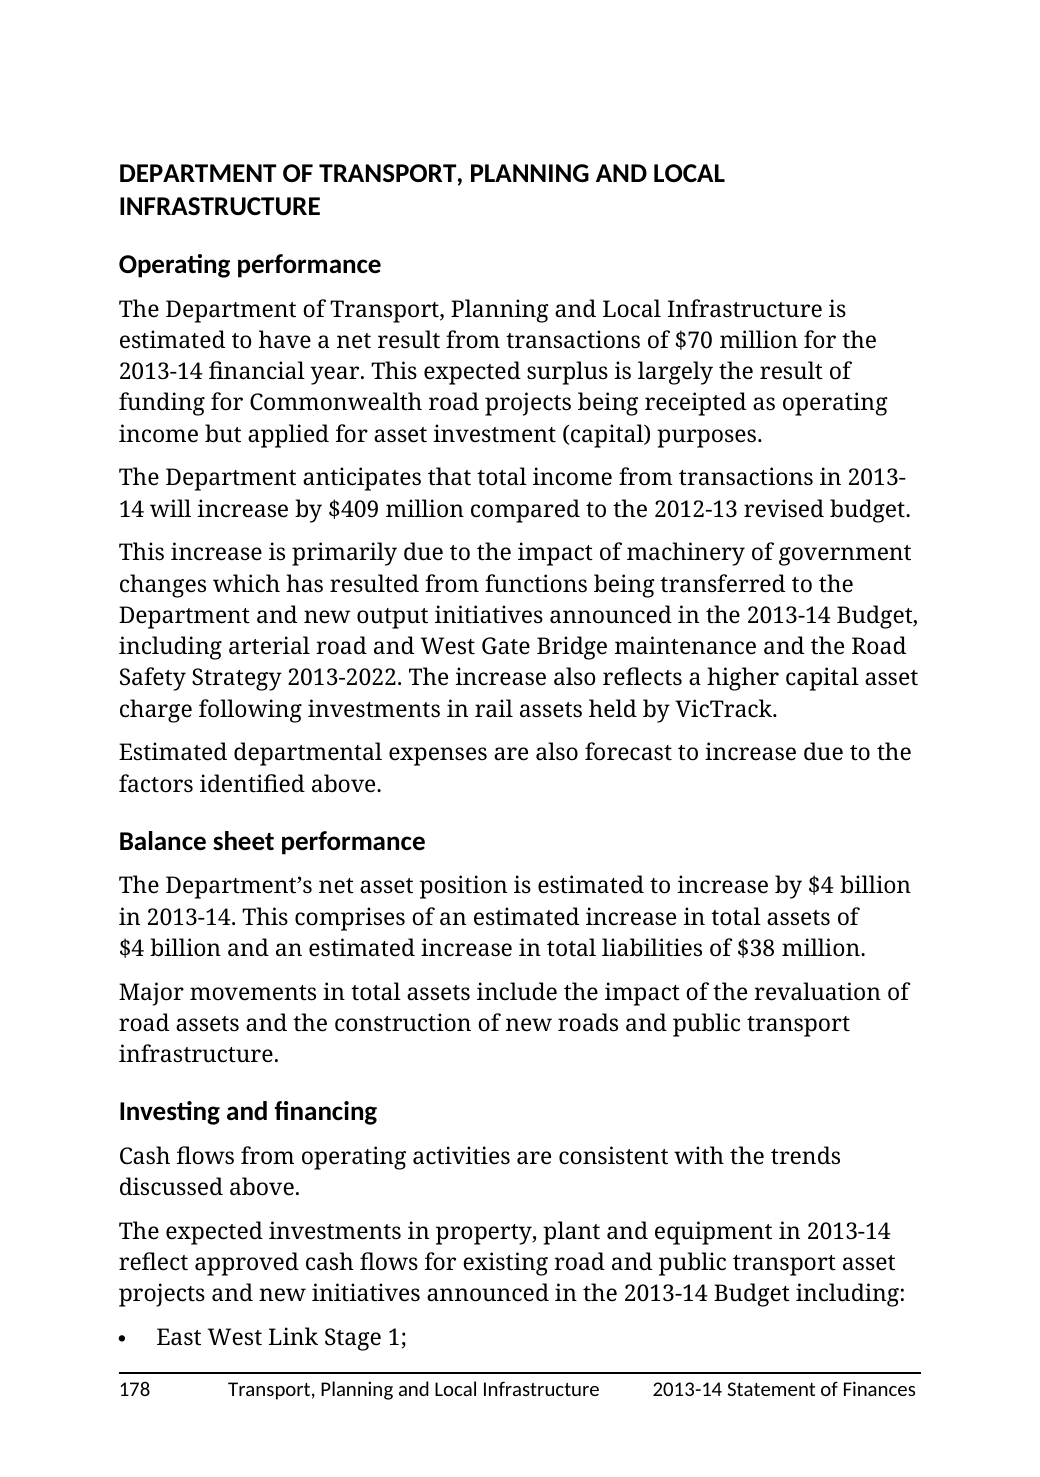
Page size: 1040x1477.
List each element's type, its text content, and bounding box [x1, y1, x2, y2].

text This increase is primarily due to the impact of machinery of government changes which has resulted from functions being transferred to the Department and new output initiatives announced in the 2013-14 Budget, including arterial road and West Gate Bridge maintenance and the Road Safety Strategy 2013-2022. The increase also reflects a higher capital asset charge following investments in rail assets held by VicTrack. [118, 536, 921, 724]
subtitle Investing and financing [118, 1094, 921, 1127]
subtitle Department of Transport, Planning and Local Infrastructure [118, 156, 921, 222]
subtitle Operating performance [118, 247, 921, 280]
text The expected investments in property, plant and equipment in 2013-14 reflect approved cash flows for existing road and public transport asset projects and new initiatives announced in the 2013-14 Budget including: [118, 1215, 921, 1309]
text The Department’s net asset position is estimated to increase by $4 billion in 2013-14. This comprises of an estimated increase in total assets of $4 billion and an estimated increase in total liabilities of $38 million. [118, 869, 921, 963]
subtitle Balance sheet performance [118, 824, 921, 857]
text The Department anticipates that total income from transactions in 2013-14 will increase by $409 million compared to the 2012-13 revised budget. [118, 461, 921, 524]
text Major movements in total assets include the impact of the revaluation of road assets and the construction of new roads and public transport infrastructure. [118, 976, 921, 1069]
text The Department of Transport, Planning and Local Infrastructure is estimated to have a net result from transactions of $70 million for the 2013-14 financial year. This expected surplus is largely the result of funding for Commonwealth road projects being receipted as operating income but applied for asset investment (capital) purposes. [118, 293, 921, 449]
text Cash flows from operating activities are consistent with the trends discussed above. [118, 1140, 921, 1202]
text East West Link Stage 1; [118, 1321, 921, 1352]
text Estimated departmental expenses are also forecast to increase due to the factors identified above. [118, 736, 921, 799]
